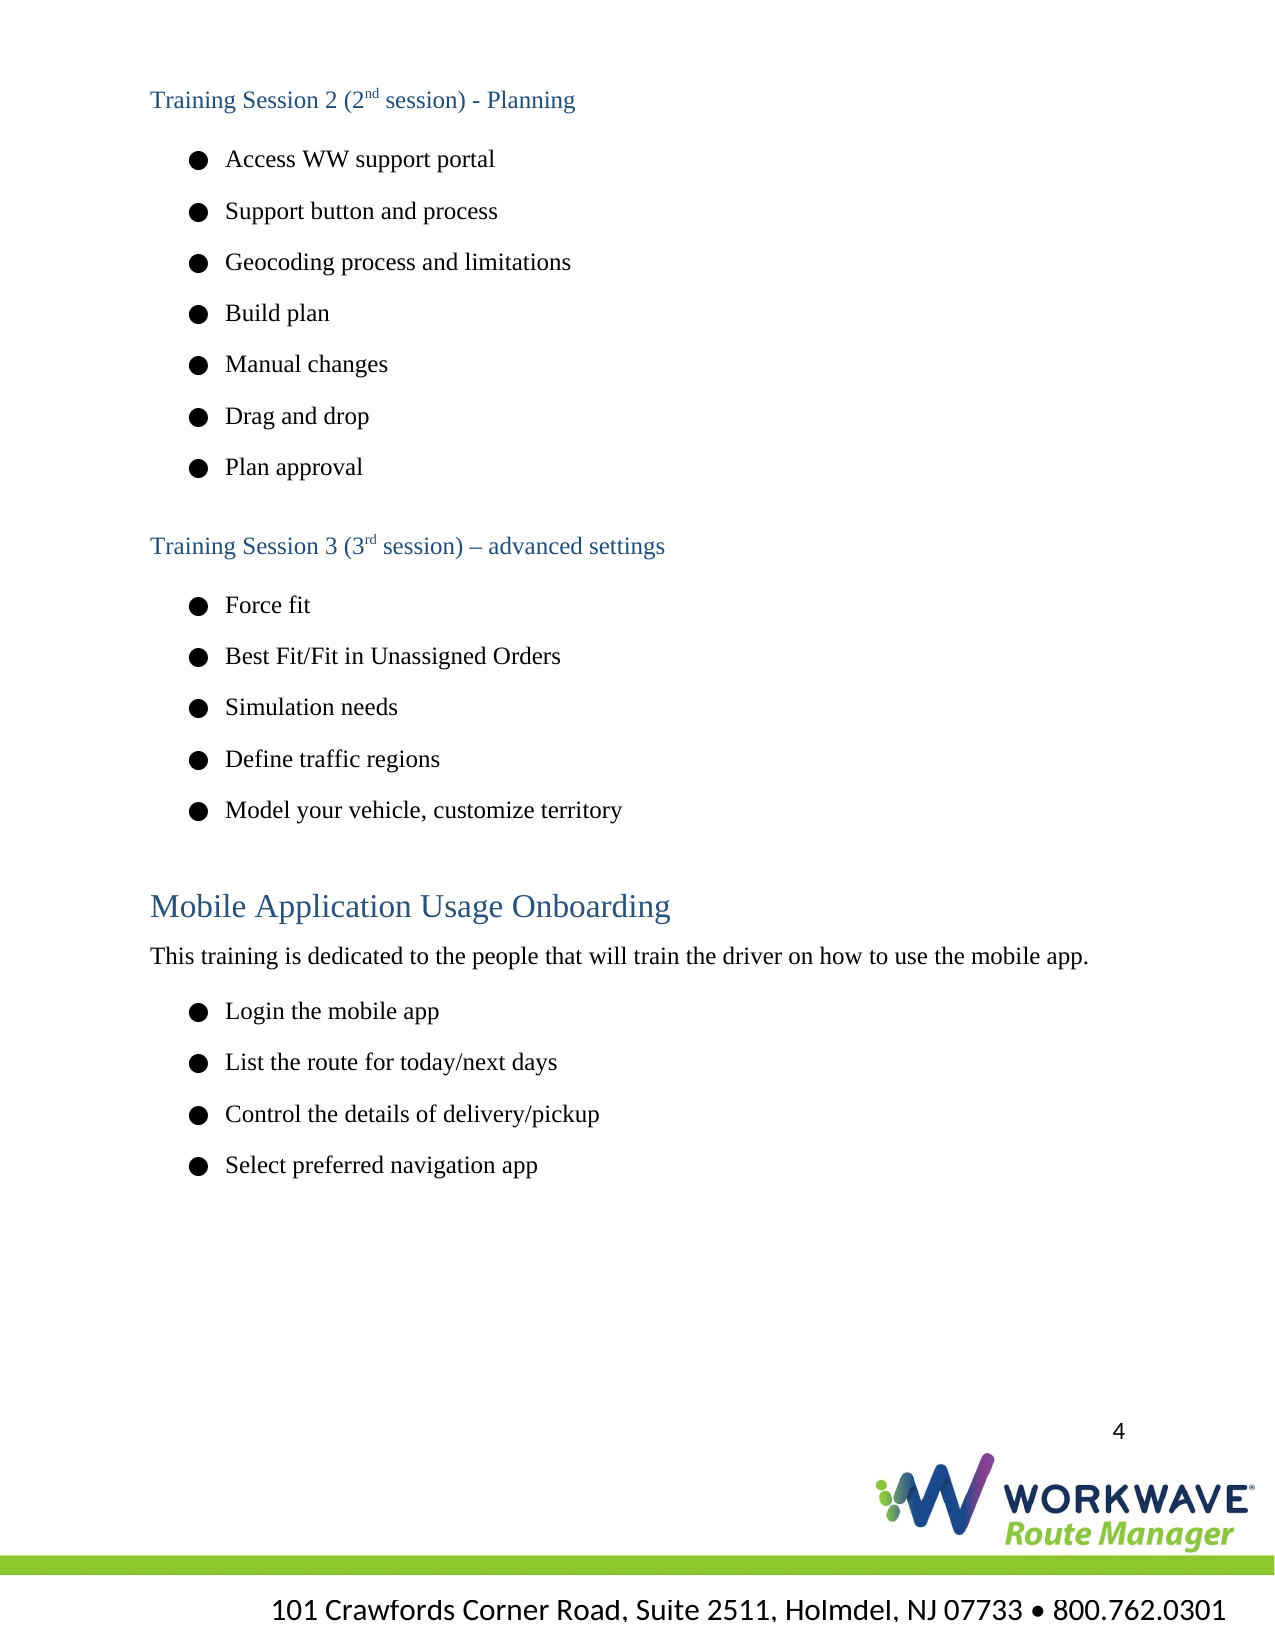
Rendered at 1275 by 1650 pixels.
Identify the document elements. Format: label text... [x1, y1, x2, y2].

text This training is dedicated to the people that will train the driver on how to use the mobile app. [150, 941, 1125, 970]
list Support button and process [187, 182, 1125, 233]
picture [0, 1453, 1275, 1650]
list Model your vehicle, customize territory [187, 781, 1125, 832]
list Manual changes [187, 336, 1125, 387]
list Force fit [187, 576, 1125, 627]
subtitle Training Session 3 (3rd session) – advanced settings [150, 531, 1125, 559]
list Control the details of delivery/pickup [187, 1085, 1125, 1136]
list Access WW support portal [187, 131, 1125, 182]
list Plan approval [187, 438, 1125, 489]
list Define traffic regions [187, 730, 1125, 781]
list Simulation needs [187, 679, 1125, 730]
list Best Fit/Fit in Unassigned Orders [187, 627, 1125, 679]
list Build plan [187, 284, 1125, 336]
list Login the mobile app [187, 982, 1125, 1034]
subtitle Training Session 2 (2nd session) - Planning [150, 85, 1125, 114]
subtitle Mobile Application Usage Onboarding [150, 886, 1125, 924]
list Drag and drop [187, 387, 1125, 438]
list Select preferred navigation app [187, 1136, 1125, 1187]
list Geocoding process and limitations [187, 233, 1125, 284]
list List the route for today/next days [187, 1034, 1125, 1085]
